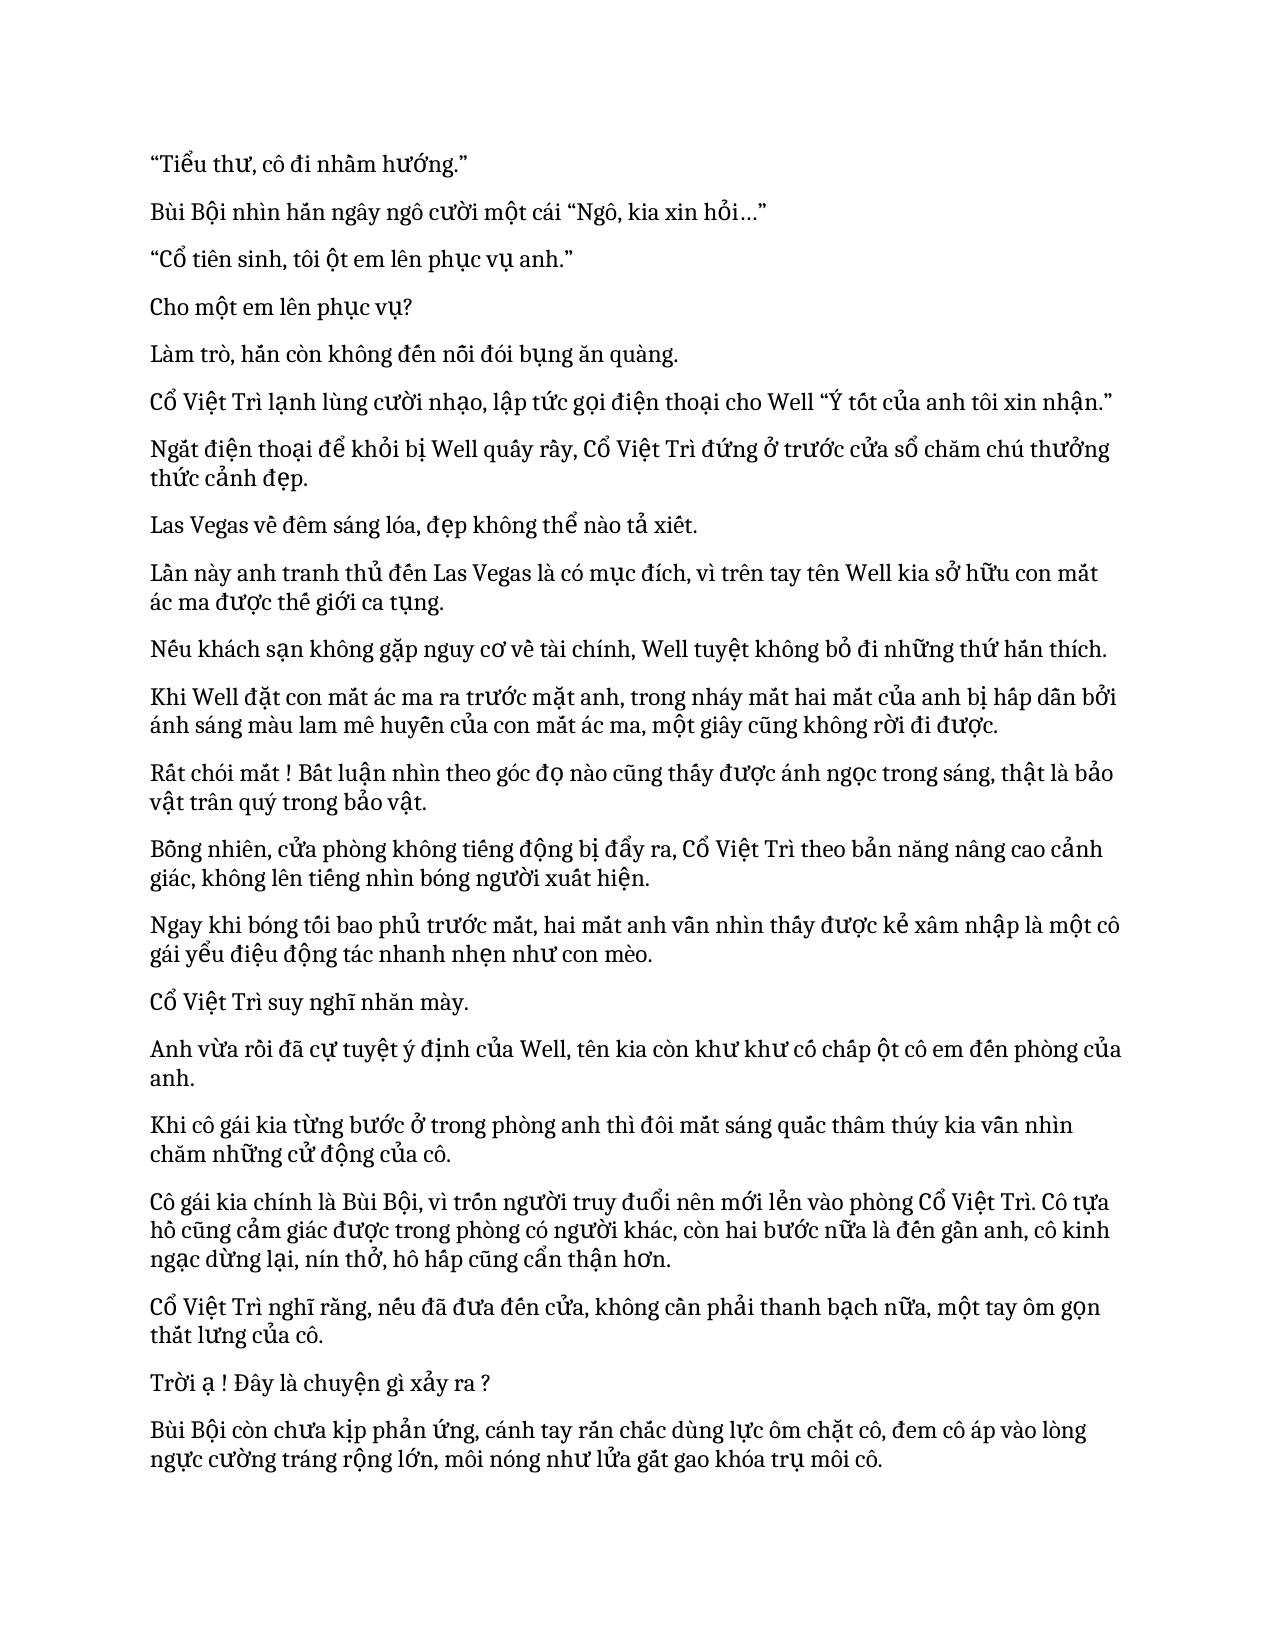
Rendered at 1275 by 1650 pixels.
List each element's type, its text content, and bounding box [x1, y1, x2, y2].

text Cổ Việt Trì nghĩ rằng, nếu đã đưa đến cửa, không cần phải thanh bạch nữa, một tay ôm gọn thắt lưng của cô. [150, 1292, 1125, 1350]
text Las Vegas về đêm sáng lóa, đẹp không thể nào tả xiết. [150, 511, 1125, 540]
text “Tiểu thư, cô đi nhầm hướng.” [150, 150, 1125, 179]
text Làm trò, hắn còn không đến nỗi đói bụng ăn quàng. [150, 340, 1125, 369]
text Ngay khi bóng tối bao phủ trước mắt, hai mắt anh vẫn nhìn thấy được kẻ xâm nhập là một cô gái yểu điệu động tác nhanh nhẹn như con mèo. [150, 911, 1125, 969]
text Rất chói mắt ! Bất luận nhìn theo góc đọ nào cũng thấy được ánh ngọc trong sáng, thật là bảo vật trân quý trong bảo vật. [150, 759, 1125, 816]
text Cho một em lên phục vụ? [150, 292, 1125, 321]
text “Cổ tiên sinh, tôi ột em lên phục vụ anh.” [150, 245, 1125, 274]
text Trời ạ ! Đây là chuyện gì xảy ra ? [150, 1369, 1125, 1397]
text Cổ Việt Trì lạnh lùng cười nhạo, lập tức gọi điện thoại cho Well “Ý tốt của anh tôi xin nhận.” [150, 387, 1125, 416]
text Lần này anh tranh thủ đến Las Vegas là có mục đích, vì trên tay tên Well kia sở hữu con mắt ác ma được thế giới ca tụng. [150, 559, 1125, 616]
text Khi Well đặt con mắt ác ma ra trước mặt anh, trong nháy mắt hai mắt của anh bị hấp dẫn bởi ánh sáng màu lam mê huyễn của con mắt ác ma, một giây cũng không rời đi được. [150, 682, 1125, 740]
text Khi cô gái kia từng bước ở trong phòng anh thì đôi mắt sáng quắc thâm thúy kia vẫn nhìn chăm những cử động của cô. [150, 1111, 1125, 1169]
text Bùi Bội nhìn hắn ngây ngô cười một cái “Ngô, kia xin hỏi…” [150, 197, 1125, 226]
text Bỗng nhiên, cửa phòng không tiếng động bị đẩy ra, Cổ Việt Trì theo bản năng nâng cao cảnh giác, không lên tiếng nhìn bóng người xuất hiện. [150, 835, 1125, 892]
text Cô gái kia chính là Bùi Bội, vì trốn người truy đuổi nên mới lẻn vào phòng Cổ Việt Trì. Cô tựa hồ cũng cảm giác được trong phòng có người khác, còn hai bước nữa là đến gần anh, cô kinh ngạc dừng lại, nín thở, hô hấp cũng cẩn thận hơn. [150, 1187, 1125, 1274]
text Bùi Bội còn chưa kịp phản ứng, cánh tay rắn chắc dùng lực ôm chặt cô, đem cô áp vào lòng ngực cường tráng rộng lớn, môi nóng như lửa gắt gao khóa trụ môi cô. [150, 1416, 1125, 1474]
text Anh vừa rồi đã cự tuyệt ý định của Well, tên kia còn khư khư cố chấp ột cô em đến phòng của anh. [150, 1035, 1125, 1092]
text Cổ Việt Trì suy nghĩ nhăn mày. [150, 987, 1125, 1016]
text Ngắt điện thoại để khỏi bị Well quấy rầy, Cổ Việt Trì đứng ở trước cửa sổ chăm chú thưởng thức cảnh đẹp. [150, 435, 1125, 492]
text Nếu khách sạn không gặp nguy cơ về tài chính, Well tuyệt không bỏ đi những thứ hắn thích. [150, 635, 1125, 664]
